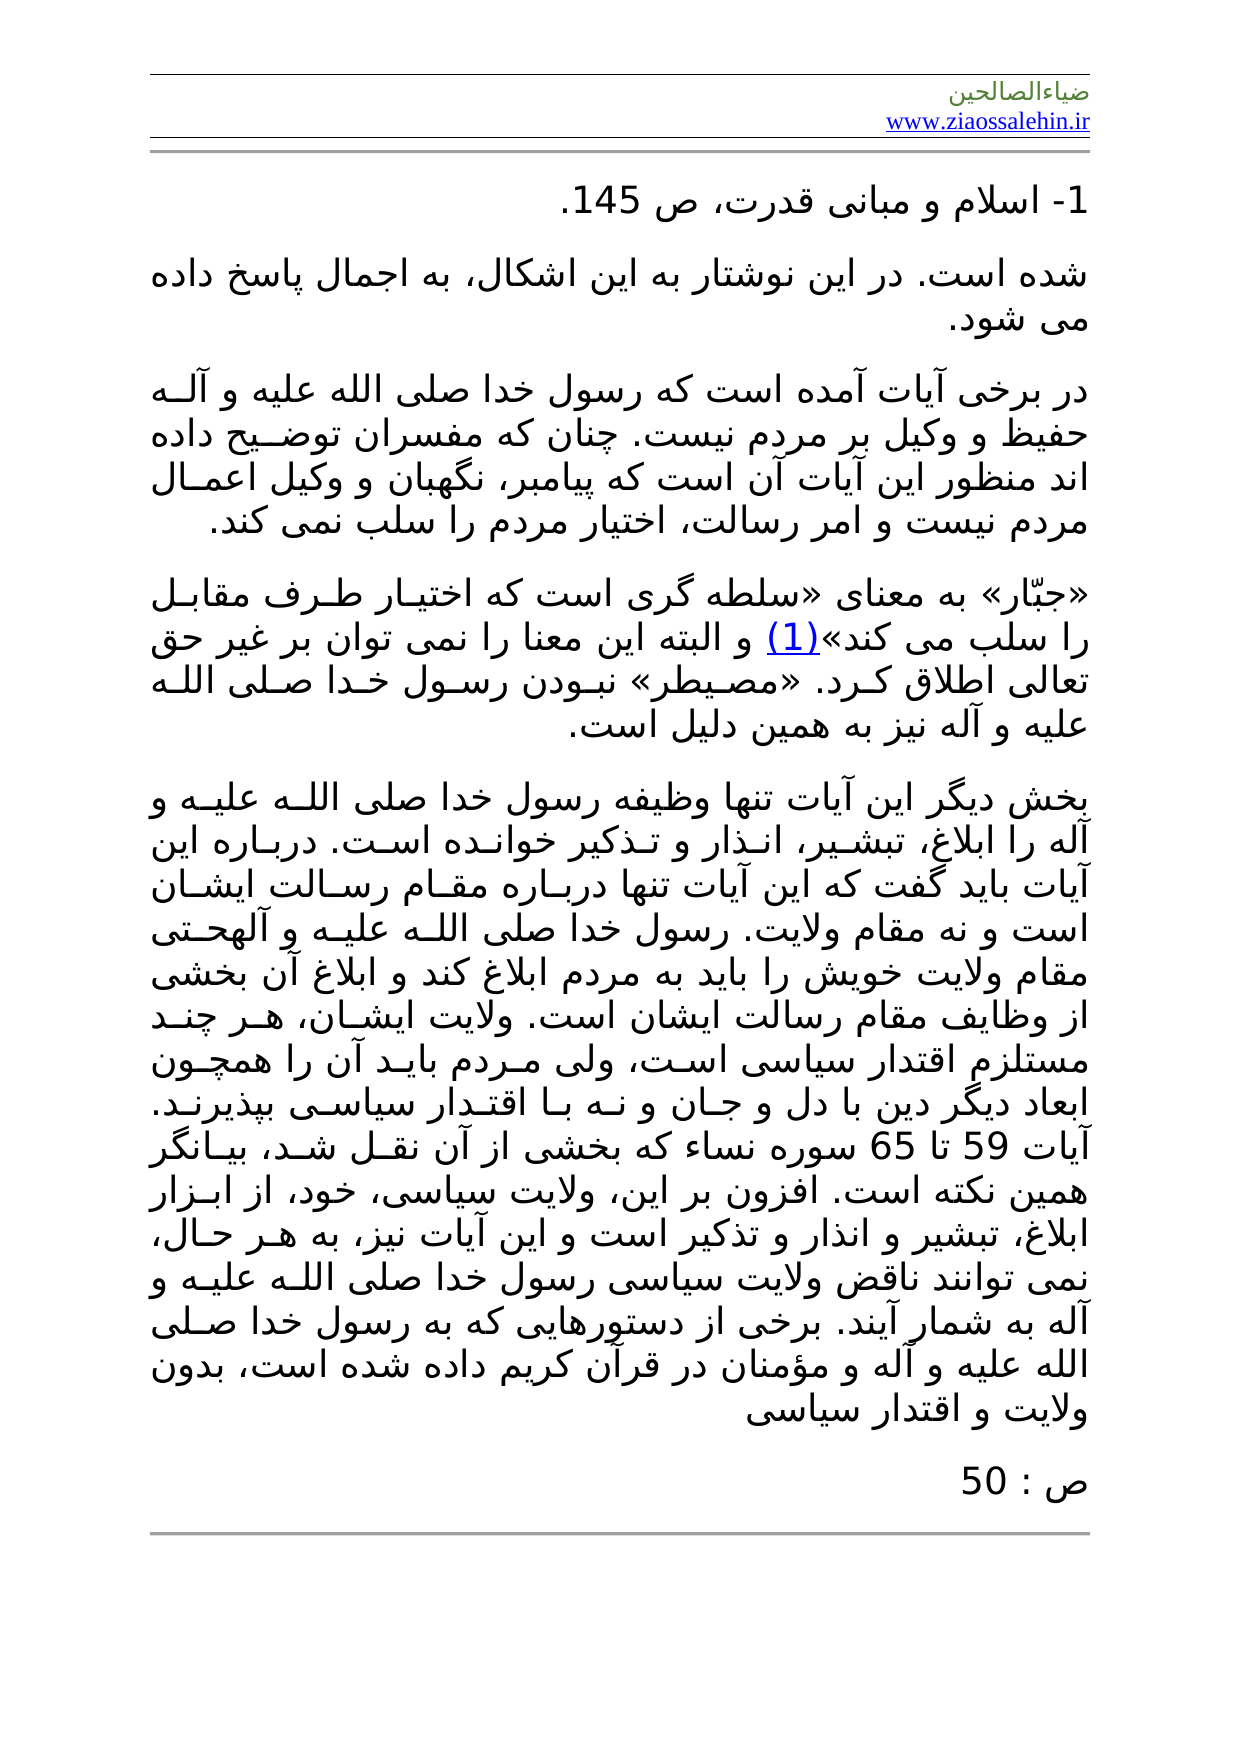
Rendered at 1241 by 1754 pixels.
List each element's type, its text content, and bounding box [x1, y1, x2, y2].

text ص : 50 [150, 1459, 1090, 1503]
text در برخی آیات آمده است که رسول خدا صلی الله علیه و آله حفیظ و وکیل بر مردم نیست. چنان که مفسران توضیح داده اند منظور این آیات آن است که پیامبر، نگهبان و وکیل اعمال مردم نیست و امر رسالت، اختیار مردم را سلب نمی کند. [150, 368, 1090, 543]
text «جبّار» به معنای «سلطه گری است که اختیار طرف مقابل را سلب می کند»(1) و البته این معنا را نمی توان بر غیر حق تعالی اطلاق کرد. «مصیطر» نبودن رسول خدا صلی الله علیه و آله نیز به همین دلیل است. [150, 572, 1090, 746]
text بخش دیگر این آیات تنها وظیفه رسول خدا صلی الله علیه و آله را ابلاغ، تبشیر، انذار و تذکیر خوانده است. درباره این آیات باید گفت که این آیات تنها درباره مقام رسالت ایشان است و نه مقام ولایت. رسول خدا صلی الله علیه و آلهحتی مقام ولایت خویش را باید به مردم ابلاغ کند و ابلاغ آن بخشی از وظایف مقام رسالت ایشان است. ولایت ایشان، هر چند مستلزم اقتدار سیاسی است، ولی مردم باید آن را همچون ابعاد دیگر دین با دل و جان و نه با اقتدار سیاسی بپذیرند. آیات 59 تا 65 سوره نساء که بخشی از آن نقل شد، بیانگر همین نکته است. افزون بر این، ولایت سیاسی، خود، از ابزار ابلاغ، تبشیر و انذار و تذکیر است و این آیات نیز، به هر حال، نمی توانند ناقض ولایت سیاسی رسول خدا صلی الله علیه و آله به شمار آیند. برخی از دستورهایی که به رسول خدا صلی الله علیه و آله و مؤمنان در قرآن کریم داده شده است، بدون ولایت و اقتدار سیاسی [150, 776, 1090, 1430]
text شده است. در این نوشتار به این اشکال، به اجمال پاسخ داده می شود. [150, 252, 1090, 339]
text 1- اسلام و مبانی قدرت، ص 145. [150, 179, 1090, 222]
